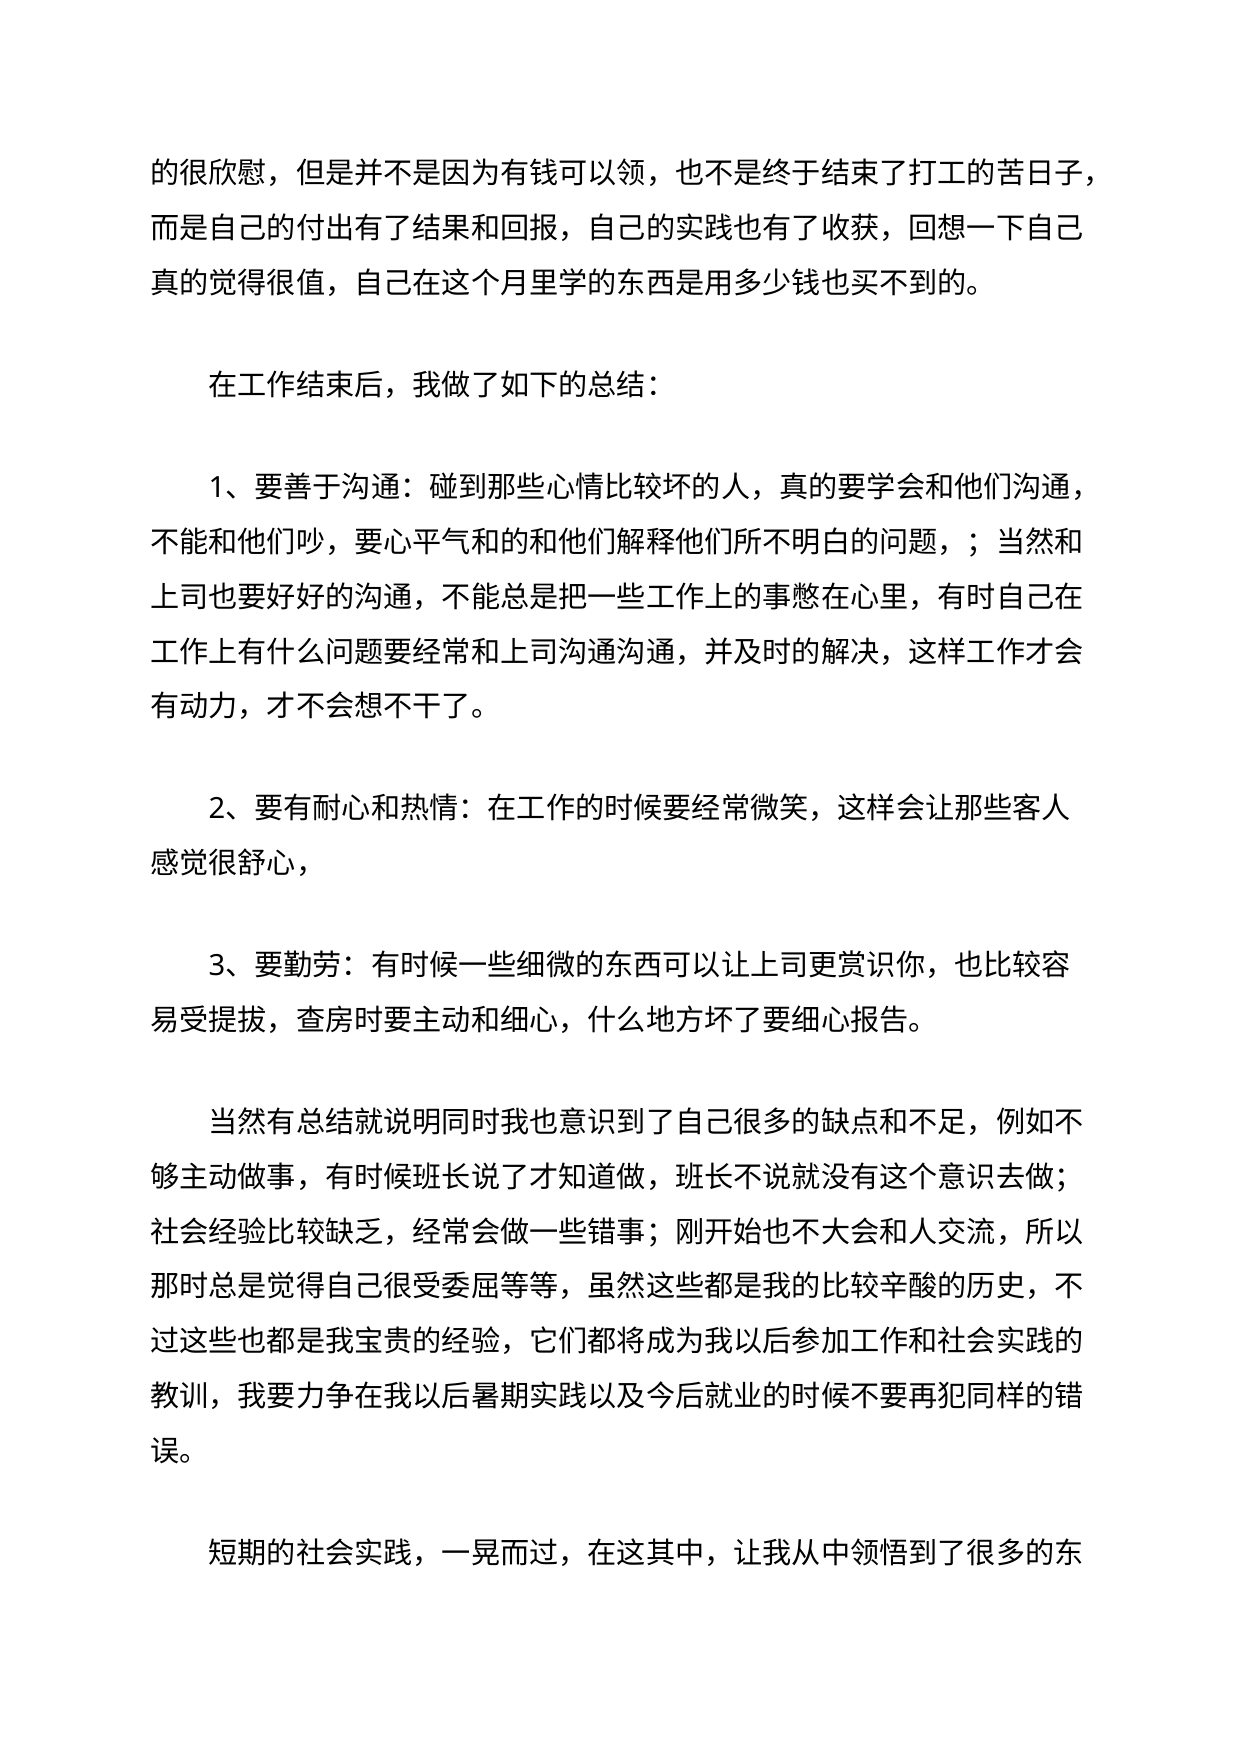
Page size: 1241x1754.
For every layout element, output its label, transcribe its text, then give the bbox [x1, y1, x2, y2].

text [150, 1529, 1090, 1572]
text 3、要勤劳：有时候一些细微的东西可以让上司更赏识你，也比较容易受提拔，查房时要主动和细心，什么地方坏了要细心报告。 [150, 942, 1090, 1039]
text 当然有总结就说明同时我也意识到了自己很多的缺点和不足，例如不够主动做事，有时候班长说了才知道做，班长不说就没有这个意识去做；社会经验比较缺乏，经常会做一些错事；刚开始也不大会和人交流，所以那时总是觉得自己很受委屈等等，虽然这些都是我的比较辛酸的历史，不过这些也都是我宝贵的经验，它们都将成为我以后参加工作和社会实践的教训，我要力争在我以后暑期实践以及今后就业的时候不要再犯同样的错误。 [150, 1098, 1090, 1470]
text 1、要善于沟通：碰到那些心情比较坏的人，真的要学会和他们沟通，不能和他们吵，要心平气和的和他们解释他们所不明白的问题，；当然和上司也要好好的沟通，不能总是把一些工作上的事憋在心里，有时自己在工作上有什么问题要经常和上司沟通沟通，并及时的解决，这样工作才会有动力，才不会想不干了。 [150, 463, 1090, 725]
text 2、要有耐心和热情：在工作的时候要经常微笑，这样会让那些客人感觉很舒心， [150, 785, 1090, 882]
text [150, 150, 1090, 302]
text 在工作结束后，我做了如下的总结： [150, 362, 1090, 404]
